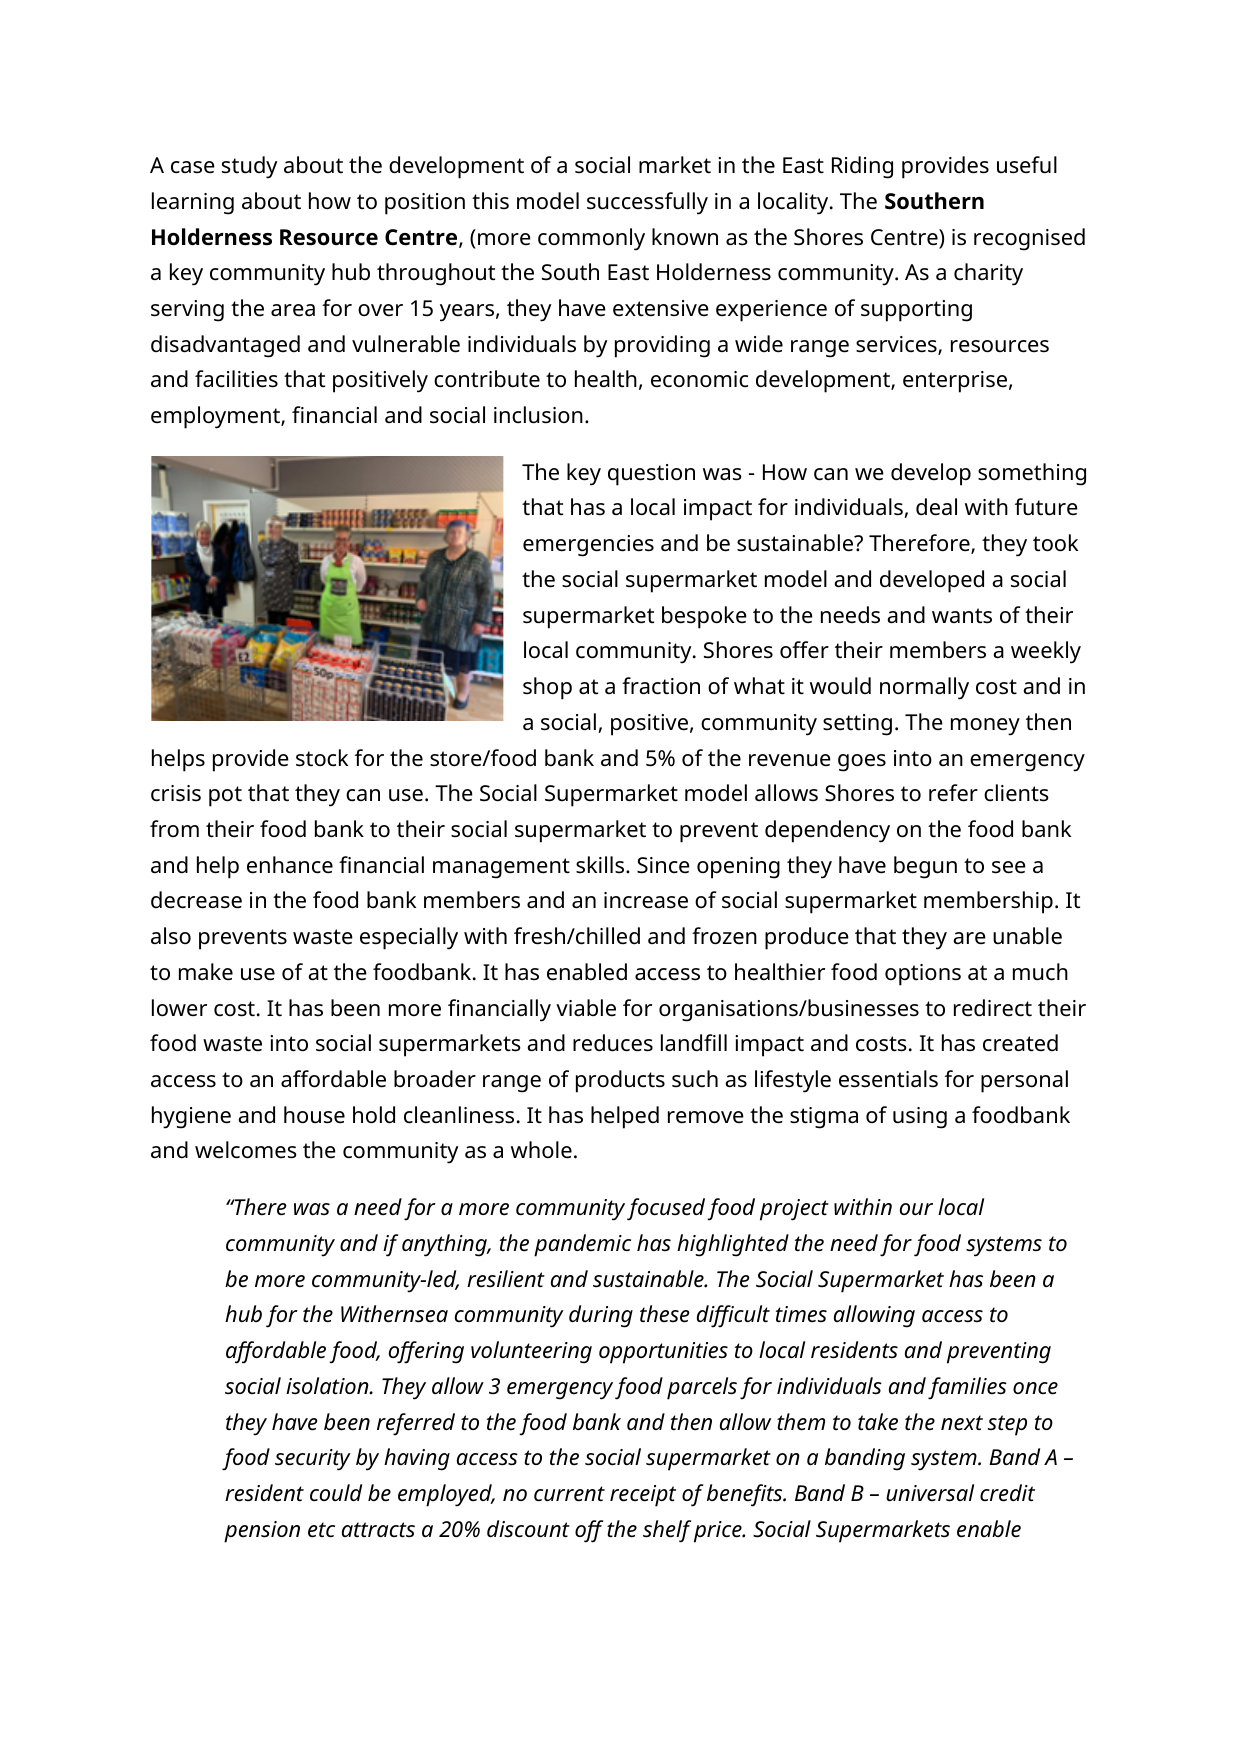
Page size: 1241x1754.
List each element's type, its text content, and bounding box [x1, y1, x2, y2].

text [225, 1192, 1090, 1543]
picture [150, 456, 504, 720]
text The key question was - How can we develop something that has a local impact for individuals, deal with future emergencies and be sustainable? Therefore, they took the social supermarket model and developed a social supermarket bespoke to the needs and wants of their local community. Shores offer their members a weekly shop at a fraction of what it would normally cost and in a social, positive, community setting. The money then helps provide stock for the store/food bank and 5% of the revenue goes into an emergency crisis pot that they can use. The Social Supermarket model allows Shores to refer clients from their food bank to their social supermarket to prevent dependency on the food bank and help enhance financial management skills. Since opening they have begun to see a decrease in the food bank members and an increase of social supermarket membership. It also prevents waste especially with fresh/chilled and frozen produce that they are unable to make use of at the foodbank. It has enabled access to healthier food options at a much lower cost. It has been more financially viable for organisations/businesses to redirect their food waste into social supermarkets and reduces landfill impact and costs. It has created access to an affordable broader range of products such as lifestyle essentials for personal hygiene and house hold cleanliness. It has helped remove the stigma of using a foodbank and welcomes the community as a whole. [150, 457, 1090, 1165]
text A case study about the development of a social market in the East Riding provides useful learning about how to position this model successfully in a locality. The Southern Holderness Resource Centre, (more commonly known as the Shores Centre) is recognised a key community hub throughout the South East Holderness community. As a charity serving the area for over 15 years, they have extensive experience of supporting disadvantaged and vulnerable individuals by providing a wide range services, resources and facilities that positively contribute to health, economic development, enterprise, employment, financial and social inclusion. [150, 150, 1090, 430]
